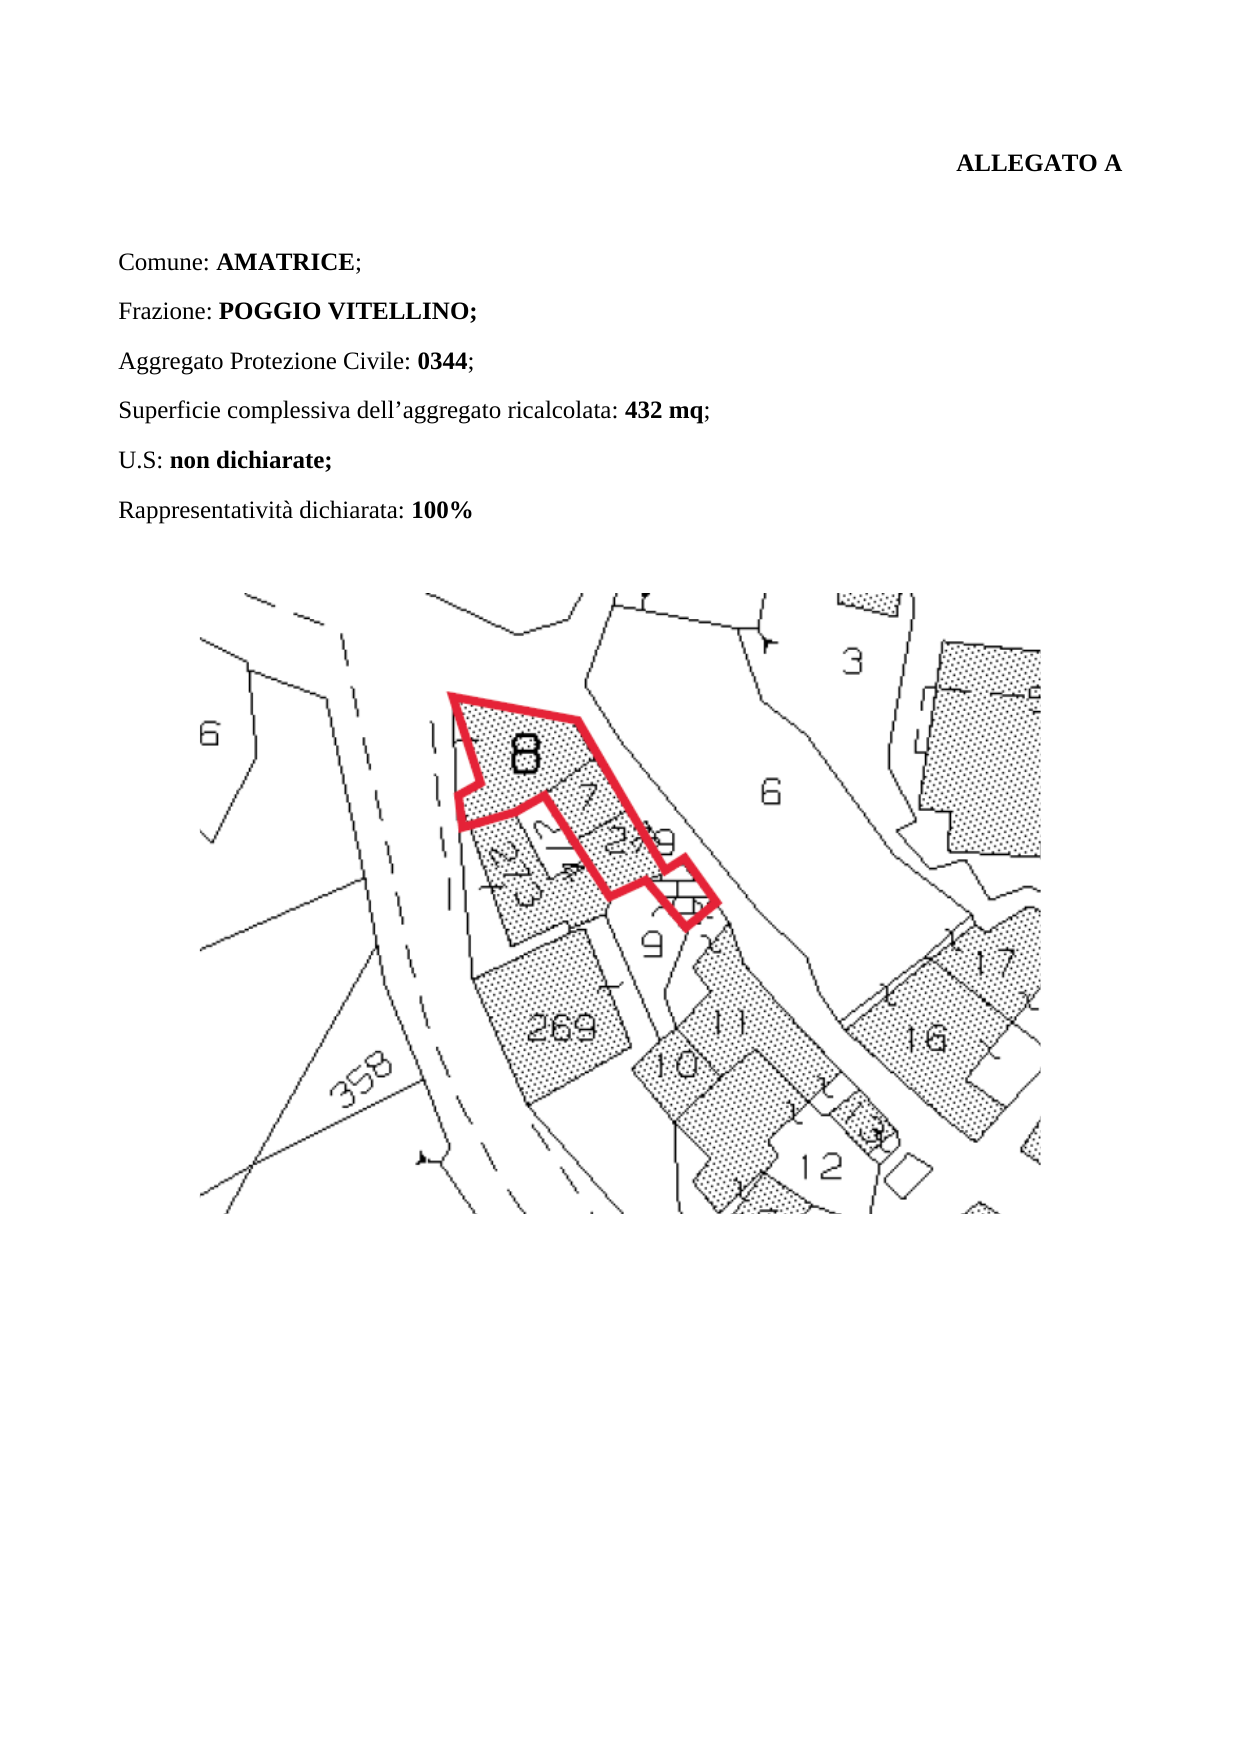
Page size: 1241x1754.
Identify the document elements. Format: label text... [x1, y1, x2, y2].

text Superficie complessiva dell’aggregato ricalcolata: 432 mq; [118, 396, 1122, 424]
text ALLEGATO A [118, 148, 1122, 176]
text Comune: AMATRICE; [118, 247, 1122, 276]
text Rappresentatività dichiarata: 100% [118, 495, 1122, 523]
text Frazione: POGGIO VITELLINO; [118, 296, 1122, 325]
text Aggregato Protezione Civile: 0344; [118, 346, 1122, 375]
text U.S: non dichiarate; [118, 445, 1122, 474]
